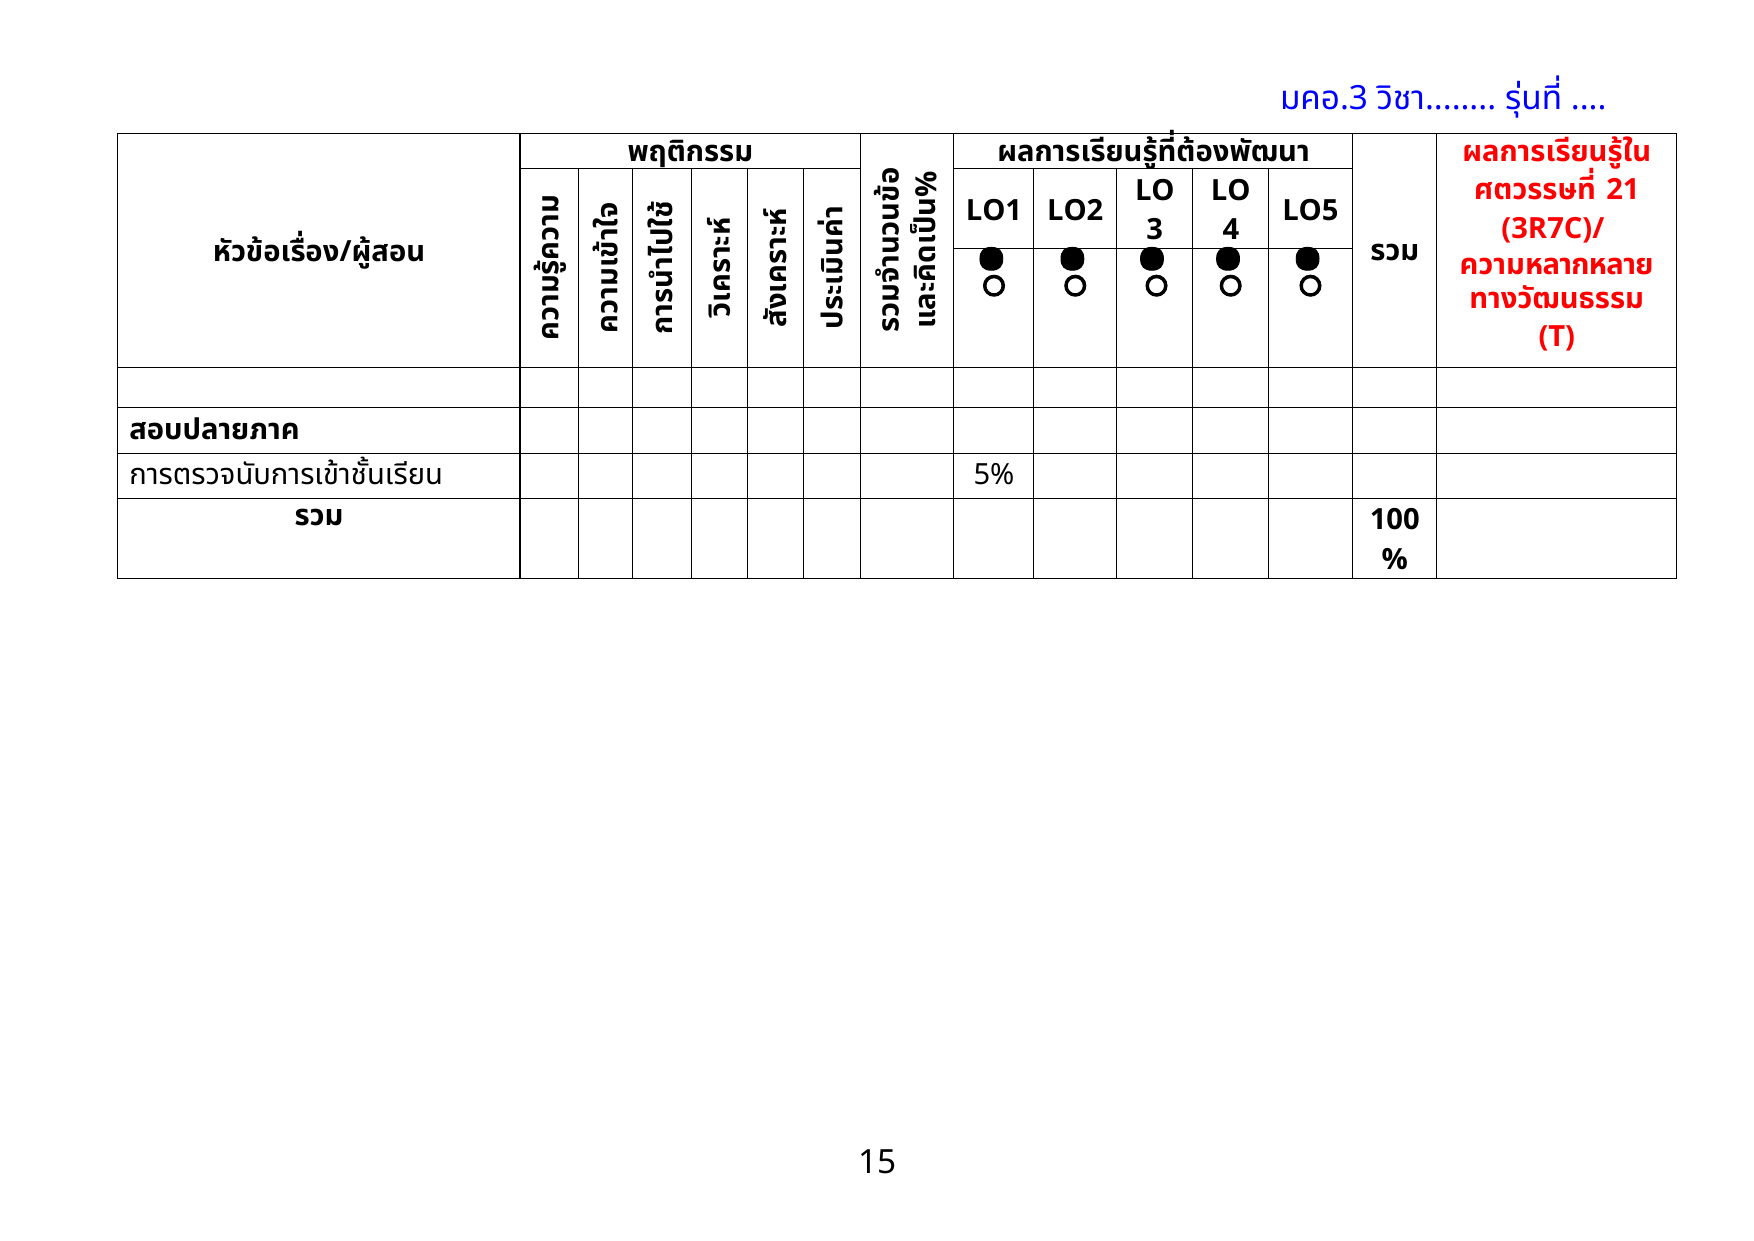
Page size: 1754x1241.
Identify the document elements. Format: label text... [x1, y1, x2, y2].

table_cell [954, 368, 965, 407]
table_header รวมจำนวนข้อ และคิดเป็น% [861, 134, 953, 367]
table_cell [692, 408, 747, 452]
table_cell [1353, 368, 1364, 407]
table_cell [1437, 368, 1448, 407]
table_cell [748, 454, 803, 497]
table_cell [1182, 368, 1192, 407]
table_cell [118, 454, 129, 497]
table_cell [793, 368, 803, 407]
table_cell [1437, 499, 1676, 578]
table_cell [1034, 368, 1045, 407]
table_cell [943, 368, 953, 407]
table_cell [633, 408, 691, 452]
table_cell [579, 368, 590, 407]
table_cell [1353, 454, 1436, 497]
table_cell [1665, 368, 1676, 407]
table_cell [692, 368, 703, 407]
table_cell [1257, 368, 1268, 407]
table_cell [748, 408, 803, 452]
table_cell ความรู้ความจำ [521, 169, 578, 367]
table_cell [954, 249, 1033, 367]
table_cell [1437, 454, 1676, 497]
table_cell [1105, 368, 1116, 407]
table_cell [1034, 249, 1116, 367]
table_cell [1353, 408, 1436, 452]
table_cell [1269, 454, 1352, 497]
table_cell [509, 368, 519, 407]
table_cell [1193, 249, 1268, 367]
table_cell [1034, 454, 1116, 497]
table_cell LO2 [1034, 169, 1116, 248]
table_cell [521, 368, 531, 407]
table_cell [1425, 368, 1436, 407]
table_cell [1034, 499, 1116, 578]
table_cell [861, 368, 871, 407]
table_cell [736, 368, 747, 407]
table_cell [633, 454, 691, 497]
table_cell [954, 408, 1033, 452]
table_cell [692, 454, 747, 497]
table_cell [1437, 408, 1676, 452]
table_cell [579, 499, 632, 578]
table_cell [680, 368, 691, 407]
table_cell [954, 499, 1033, 578]
table_cell ประเมินค่า [804, 169, 860, 367]
table_cell 5% [954, 454, 1033, 497]
table_cell ความเข้าใจ [579, 169, 632, 367]
table_cell การนำไปใช้ [633, 169, 691, 367]
table_cell [748, 368, 759, 407]
table_cell [861, 499, 953, 578]
table_cell [804, 499, 860, 578]
table_header รวม [1353, 134, 1436, 367]
table_header หัวข้อเรื่อง/ผู้สอน [118, 134, 519, 367]
table_cell [521, 408, 578, 452]
table_cell [521, 499, 578, 578]
table_cell [1193, 408, 1268, 452]
table_cell วิเคราะห์ [692, 169, 747, 367]
table_cell [1269, 408, 1352, 452]
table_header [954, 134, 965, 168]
table_cell [1193, 499, 1268, 578]
table_cell [1117, 454, 1192, 497]
table_cell [579, 454, 632, 497]
table_cell [804, 408, 860, 452]
table_cell LO5 [1269, 169, 1352, 248]
table_cell [1193, 368, 1204, 407]
table_cell [1117, 249, 1192, 367]
table_cell [1193, 454, 1268, 497]
table_cell [568, 368, 578, 407]
table_cell สังเคราะห์ [748, 169, 803, 367]
table_cell [1269, 368, 1279, 407]
table_cell [692, 499, 747, 578]
table_cell [1269, 499, 1352, 578]
table_cell [861, 408, 953, 452]
table_cell [633, 499, 691, 578]
table_cell [1269, 249, 1352, 367]
table_cell [804, 368, 815, 407]
table_cell [579, 408, 632, 452]
table_cell [1341, 368, 1352, 407]
table_cell [633, 368, 644, 407]
table_cell [1022, 368, 1033, 407]
table_cell [804, 454, 860, 497]
table_cell [1117, 408, 1192, 452]
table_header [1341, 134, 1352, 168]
table_cell [1117, 499, 1192, 578]
table_cell [849, 368, 860, 407]
table_cell [621, 368, 632, 407]
table_cell รวม [118, 499, 519, 578]
table_cell [861, 454, 953, 497]
table_cell [521, 454, 578, 497]
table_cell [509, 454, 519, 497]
table_cell [748, 499, 803, 578]
table_cell [1117, 368, 1131, 407]
table_cell [1034, 408, 1116, 452]
table_cell LO1 [954, 169, 1033, 248]
table_cell [118, 368, 129, 407]
